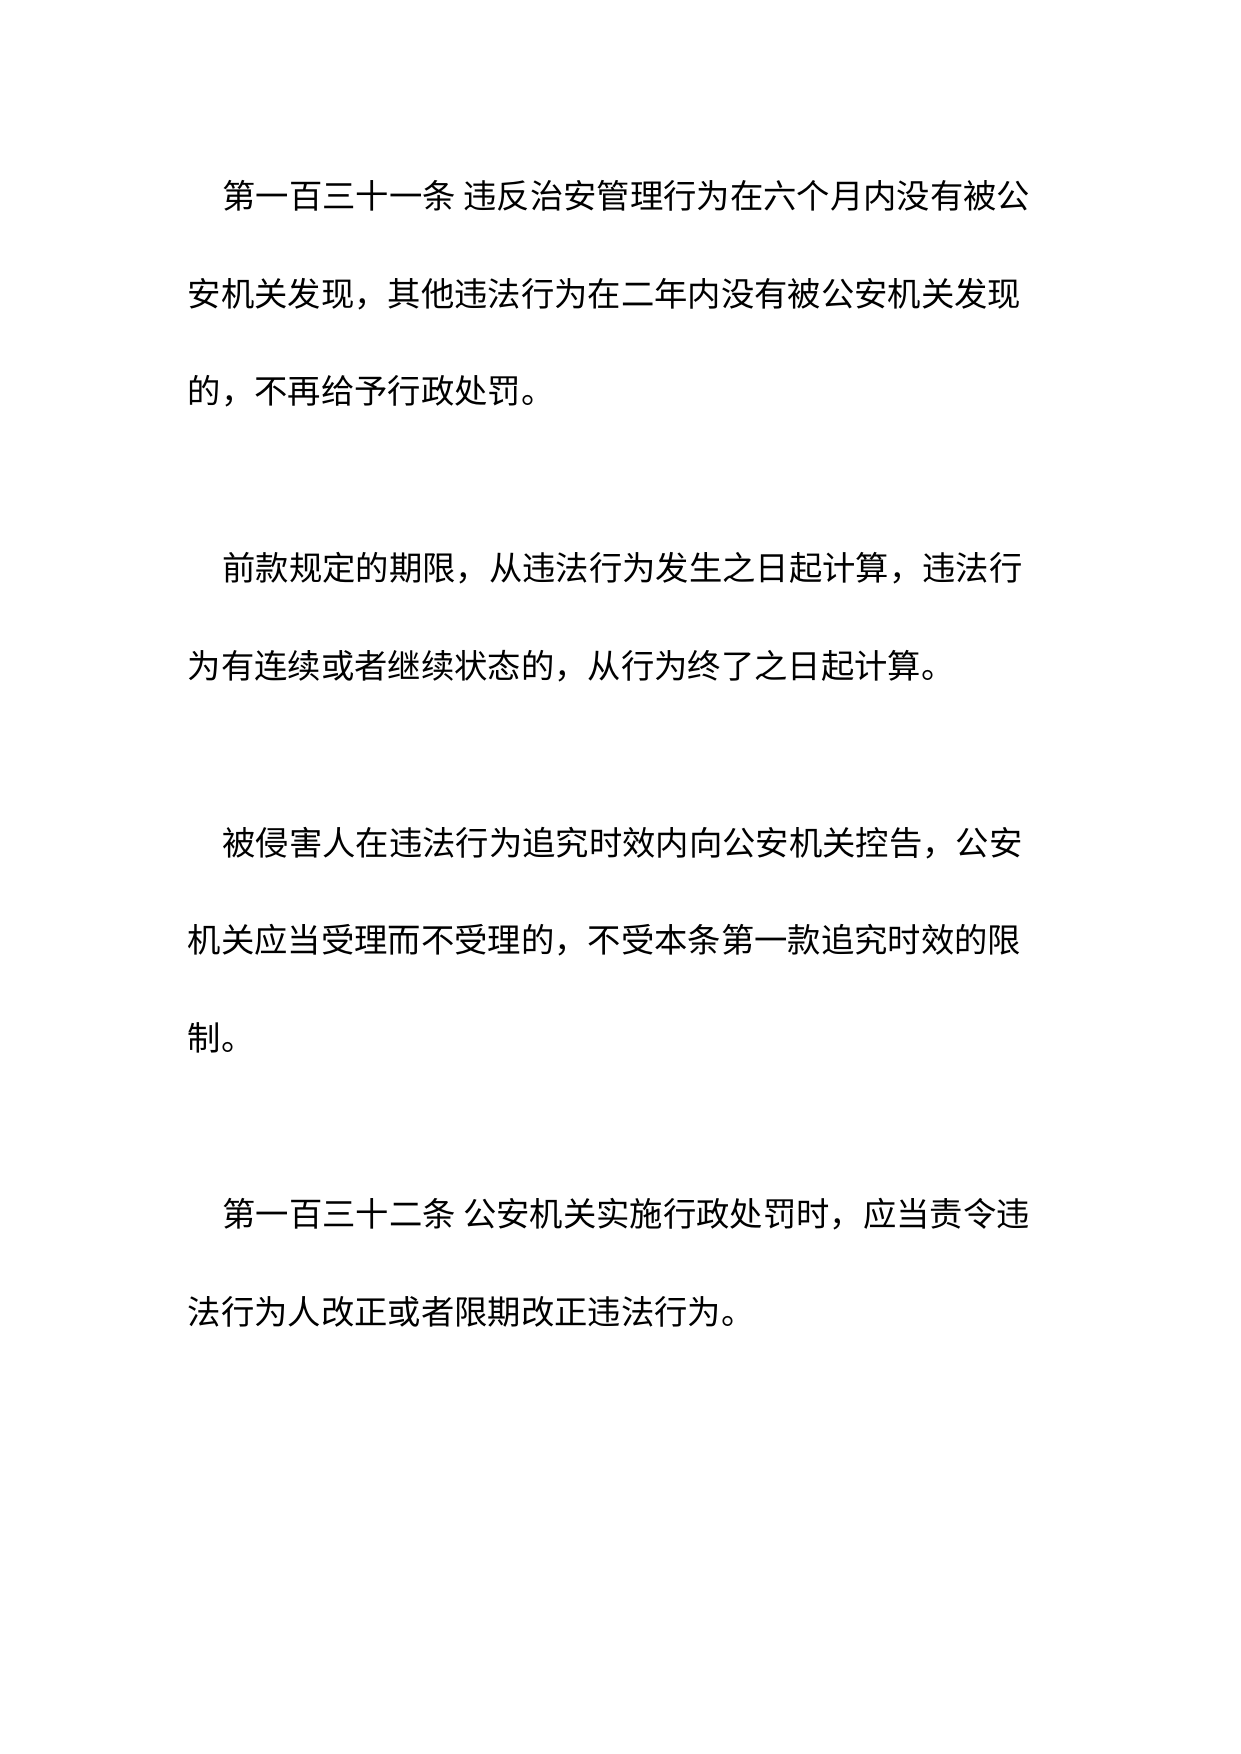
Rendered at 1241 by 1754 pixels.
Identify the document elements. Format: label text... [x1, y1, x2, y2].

text 被侵害人在违法行为追究时效内向公安机关控告，公安机关应当受理而不受理的，不受本条第一款追究时效的限制。 [187, 808, 1053, 1068]
text 第一百三十二条 公安机关实施行政处罚时，应当责令违法行为人改正或者限期改正违法行为。 [187, 1180, 1053, 1342]
text 第一百三十一条 违反治安管理行为在六个月内没有被公安机关发现，其他违法行为在二年内没有被公安机关发现的，不再给予行政处罚。 [187, 162, 1053, 422]
text 前款规定的期限，从违法行为发生之日起计算，违法行为有连续或者继续状态的，从行为终了之日起计算。 [187, 534, 1053, 696]
